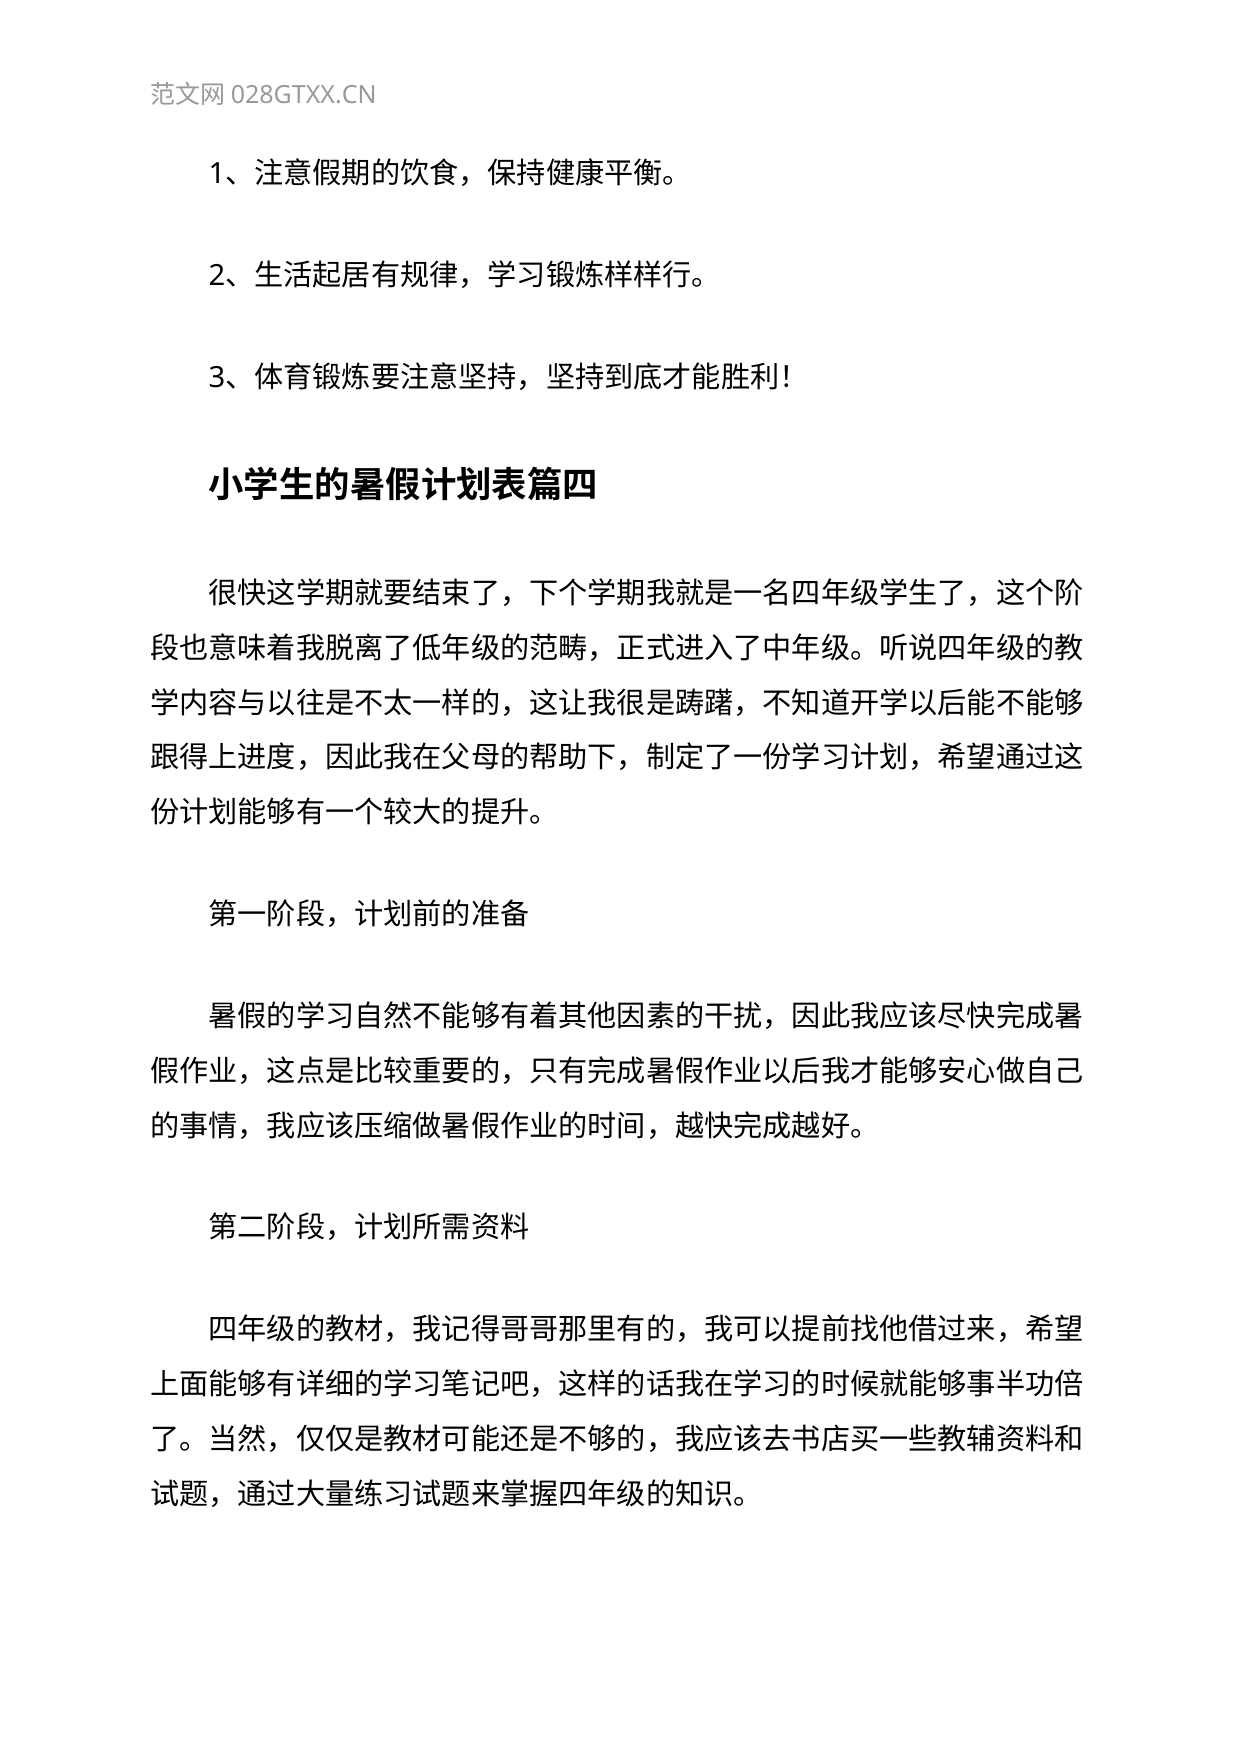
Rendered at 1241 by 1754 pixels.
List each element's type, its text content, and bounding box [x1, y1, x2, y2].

text 小学生的暑假计划表篇四 [150, 456, 1090, 507]
text 2、生活起居有规律，学习锻炼样样行。 [150, 252, 1090, 294]
text 3、体育锻炼要注意坚持，坚持到底才能胜利！ [150, 354, 1090, 396]
text 很快这学期就要结束了，下个学期我就是一名四年级学生了，这个阶段也意味着我脱离了低年级的范畴，正式进入了中年级。听说四年级的教学内容与以往是不太一样的，这让我很是踌躇，不知道开学以后能不能够跟得上进度，因此我在父母的帮助下，制定了一份学习计划，希望通过这份计划能够有一个较大的提升。 [150, 569, 1090, 831]
text 1、注意假期的饮食，保持健康平衡。 [150, 150, 1090, 192]
text 四年级的教材，我记得哥哥那里有的，我可以提前找他借过来，希望上面能够有详细的学习笔记吧，这样的话我在学习的时候就能够事半功倍了。当然，仅仅是教材可能还是不够的，我应该去书店买一些教辅资料和试题，通过大量练习试题来掌握四年级的知识。 [150, 1306, 1090, 1513]
text 暑假的学习自然不能够有着其他因素的干扰，因此我应该尽快完成暑假作业，这点是比较重要的，只有完成暑假作业以后我才能够安心做自己的事情，我应该压缩做暑假作业的时间，越快完成越好。 [150, 992, 1090, 1144]
text 第一阶段，计划前的准备 [150, 891, 1090, 933]
text 第二阶段，计划所需资料 [150, 1204, 1090, 1246]
